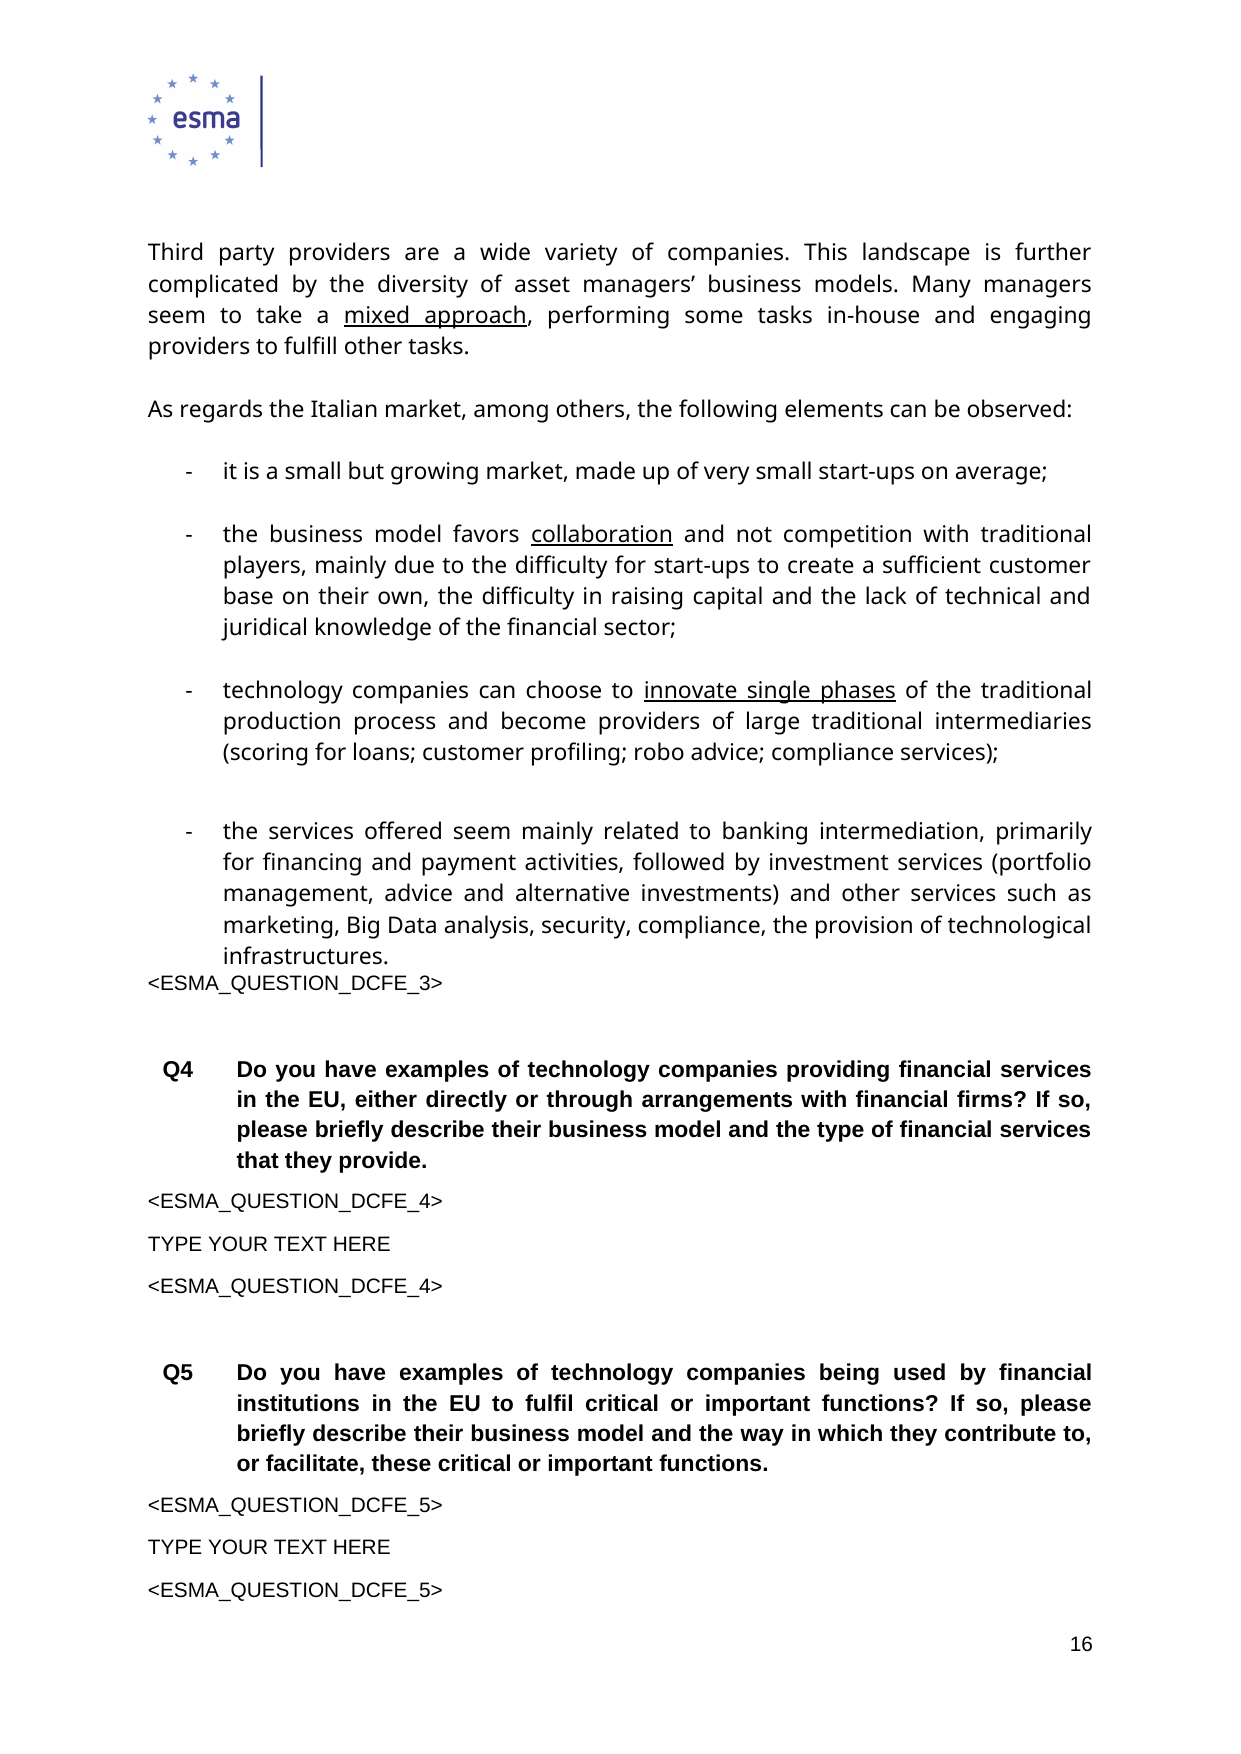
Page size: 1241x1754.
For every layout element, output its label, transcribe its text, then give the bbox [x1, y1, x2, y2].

text As regards the Italian market, among others, the following elements can be observed: [148, 392, 1092, 424]
text <ESMA_QUESTION_DCFE_4> [148, 1274, 1092, 1298]
text Do you have examples of technology companies being used by financial institutions in the EU to fulfil critical or important functions? If so, please briefly describe their business model and the way in which they contribute to, or facilitate, these critical or important functions. [162, 1359, 1092, 1476]
text <ESMA_QUESTION_DCFE_5> [148, 1578, 1092, 1602]
list technology companies can choose to innovate single phases of the traditional production process and become providers of large traditional intermediaries (scoring for loans; customer profiling; robo advice; compliance services); [185, 674, 1092, 767]
text TYPE YOUR TEXT HERE [148, 1232, 1092, 1256]
text <ESMA_QUESTION_DCFE_4> [148, 1189, 1092, 1213]
list the business model favors collaboration and not competition with traditional players, mainly due to the difficulty for start-ups to create a sufficient customer base on their own, the difficulty in raising capital and the lack of technical and juridical knowledge of the financial sector; [185, 517, 1092, 642]
text Do you have examples of technology companies providing financial services in the EU, either directly or through arrangements with financial firms? If so, please briefly describe their business model and the type of financial services that they provide. [162, 1056, 1092, 1173]
text Third party providers are a wide variety of companies. This landscape is further complicated by the diversity of asset managers’ business models. Many managers seem to take a mixed approach, performing some tasks in-house and engaging providers to fulfill other tasks. [148, 236, 1092, 361]
picture [147, 73, 240, 166]
text <ESMA_QUESTION_DCFE_5> [148, 1493, 1092, 1517]
text TYPE YOUR TEXT HERE [148, 1535, 1092, 1559]
text <ESMA_QUESTION_DCFE_3> [148, 971, 1092, 995]
list the services offered seem mainly related to banking intermediation, primarily for financing and payment activities, followed by investment services (portfolio management, advice and alternative investments) and other services such as marketing, Big Data analysis, security, compliance, the provision of technological infrastructures. [185, 815, 1092, 971]
list it is a small but growing market, made up of very small start-ups on average; [185, 455, 1092, 486]
